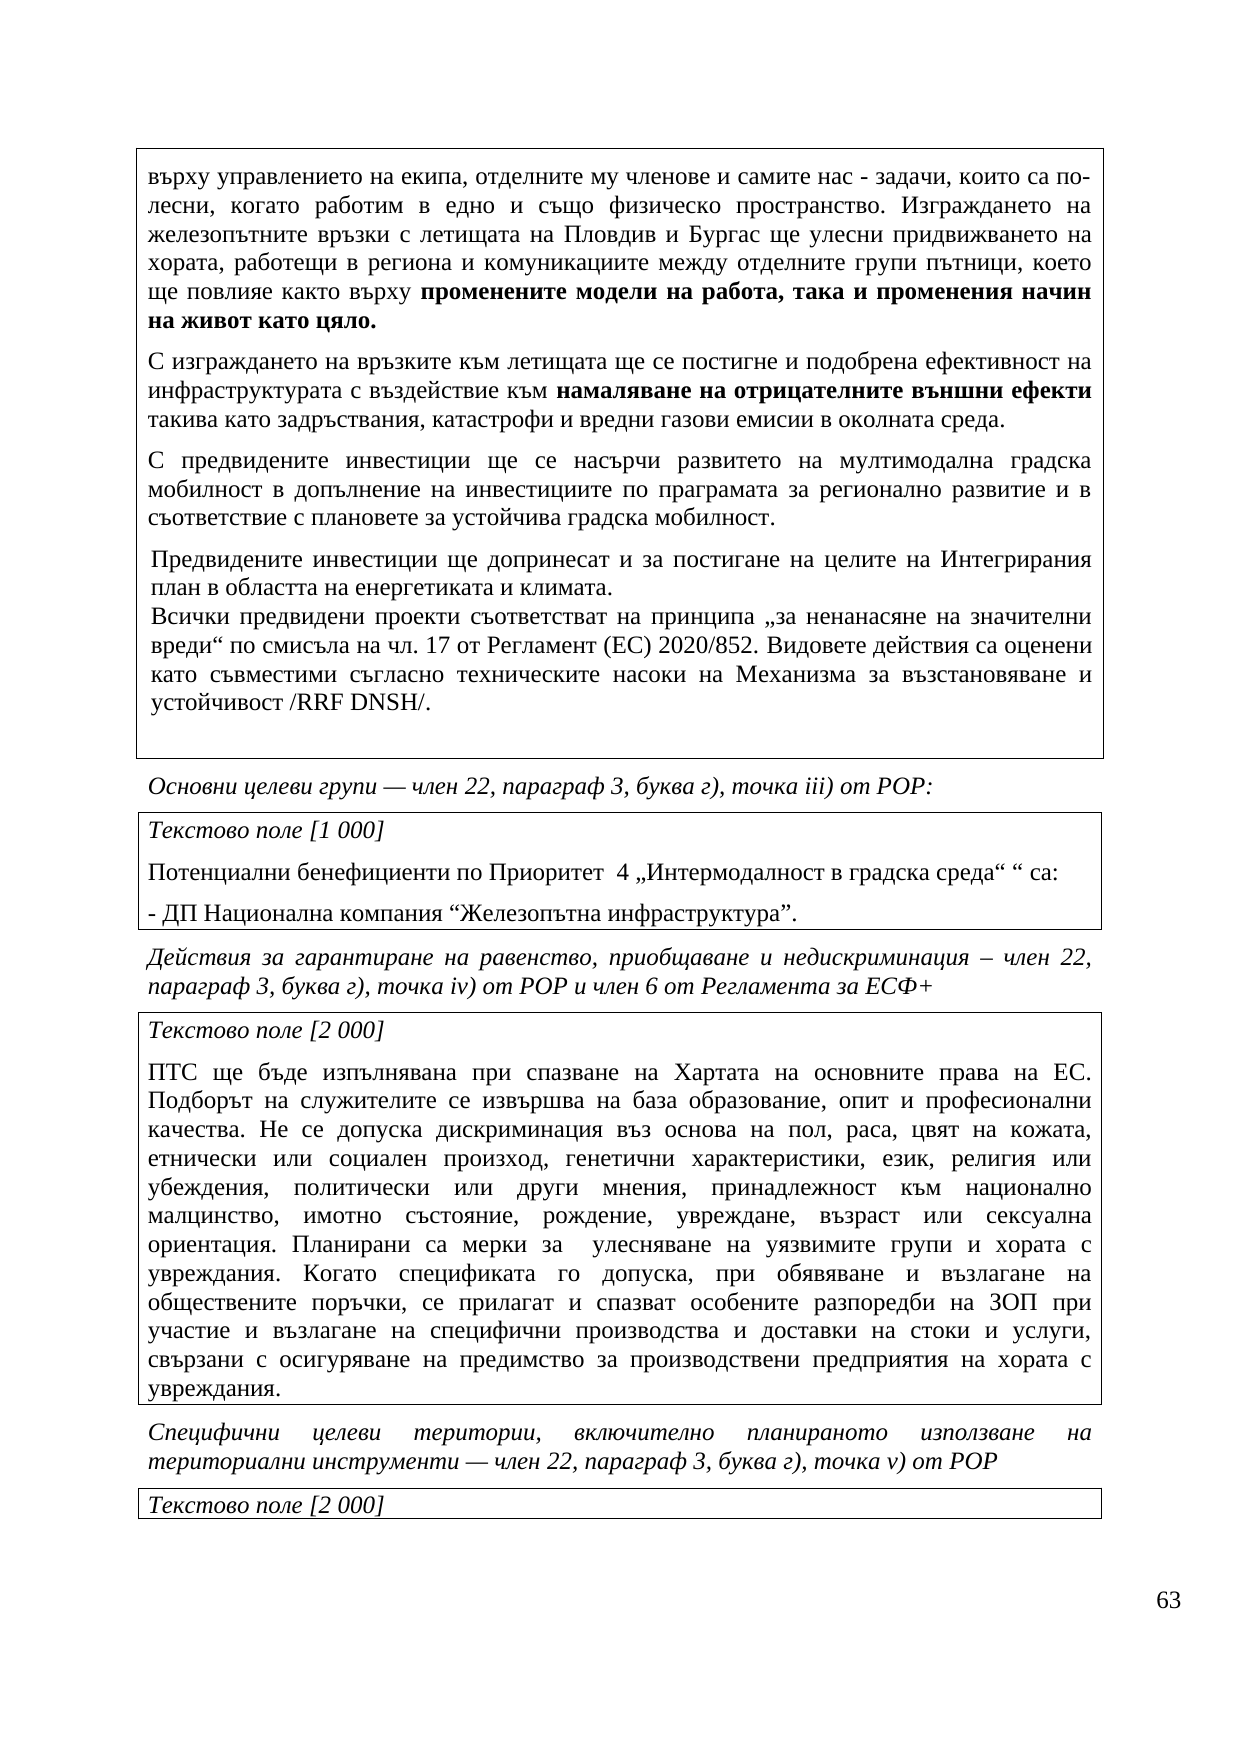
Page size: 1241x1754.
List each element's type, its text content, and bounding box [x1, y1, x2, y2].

text Текстово поле [2 000] [139, 1489, 1101, 1518]
text Основни целеви групи — член 22, параграф 3, буква г), точка iii) от РОР: [148, 771, 1093, 800]
text Потенциални бенефициенти по Приоритет 4 „Интермодалност в градска среда“ “ са: [139, 853, 1101, 885]
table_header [137, 149, 1103, 757]
text Специфични целеви територии, включително планираното използване на териториални инструменти — член 22, параграф 3, буква г), точка v) от РОР [148, 1417, 1093, 1475]
text Действия за гарантиране на равенство, приобщаване и недискриминация – член 22, параграф 3, буква г), точка iv) от РОР и член 6 от Регламента за ЕСФ+ [148, 942, 1093, 1000]
text ПТС ще бъде изпълнявана при спазване на Хартата на основните права на ЕС. Подборът на служителите се извършва на база образование, опит и професионални качества. Не се допуска дискриминация въз основа на пол, раса, цвят на кожата, етнически или социален произход, генетични характеристики, език, религия или убеждения, политически или други мнения, принадлежност към национално малцинство, имотно състояние, рождение, увреждане, възраст или сексуална ориентация. Планирани са мерки за улесняване на уязвимите групи и хората с увреждания. Когато спецификата го допуска, при обявяване и възлагане на обществените поръчки, се прилагат и спазват особените разпоредби на ЗОП при участие и възлагане на специфични производства и доставки на стоки и услуги, свързани с осигуряване на предимство за производствени предприятия на хората с увреждания. [139, 1053, 1101, 1404]
text Текстово поле [1 000] [139, 813, 1101, 844]
text Текстово поле [2 000] [139, 1013, 1101, 1044]
text - ДП Национална компания “Железопътна инфраструктура”. [139, 895, 1101, 929]
